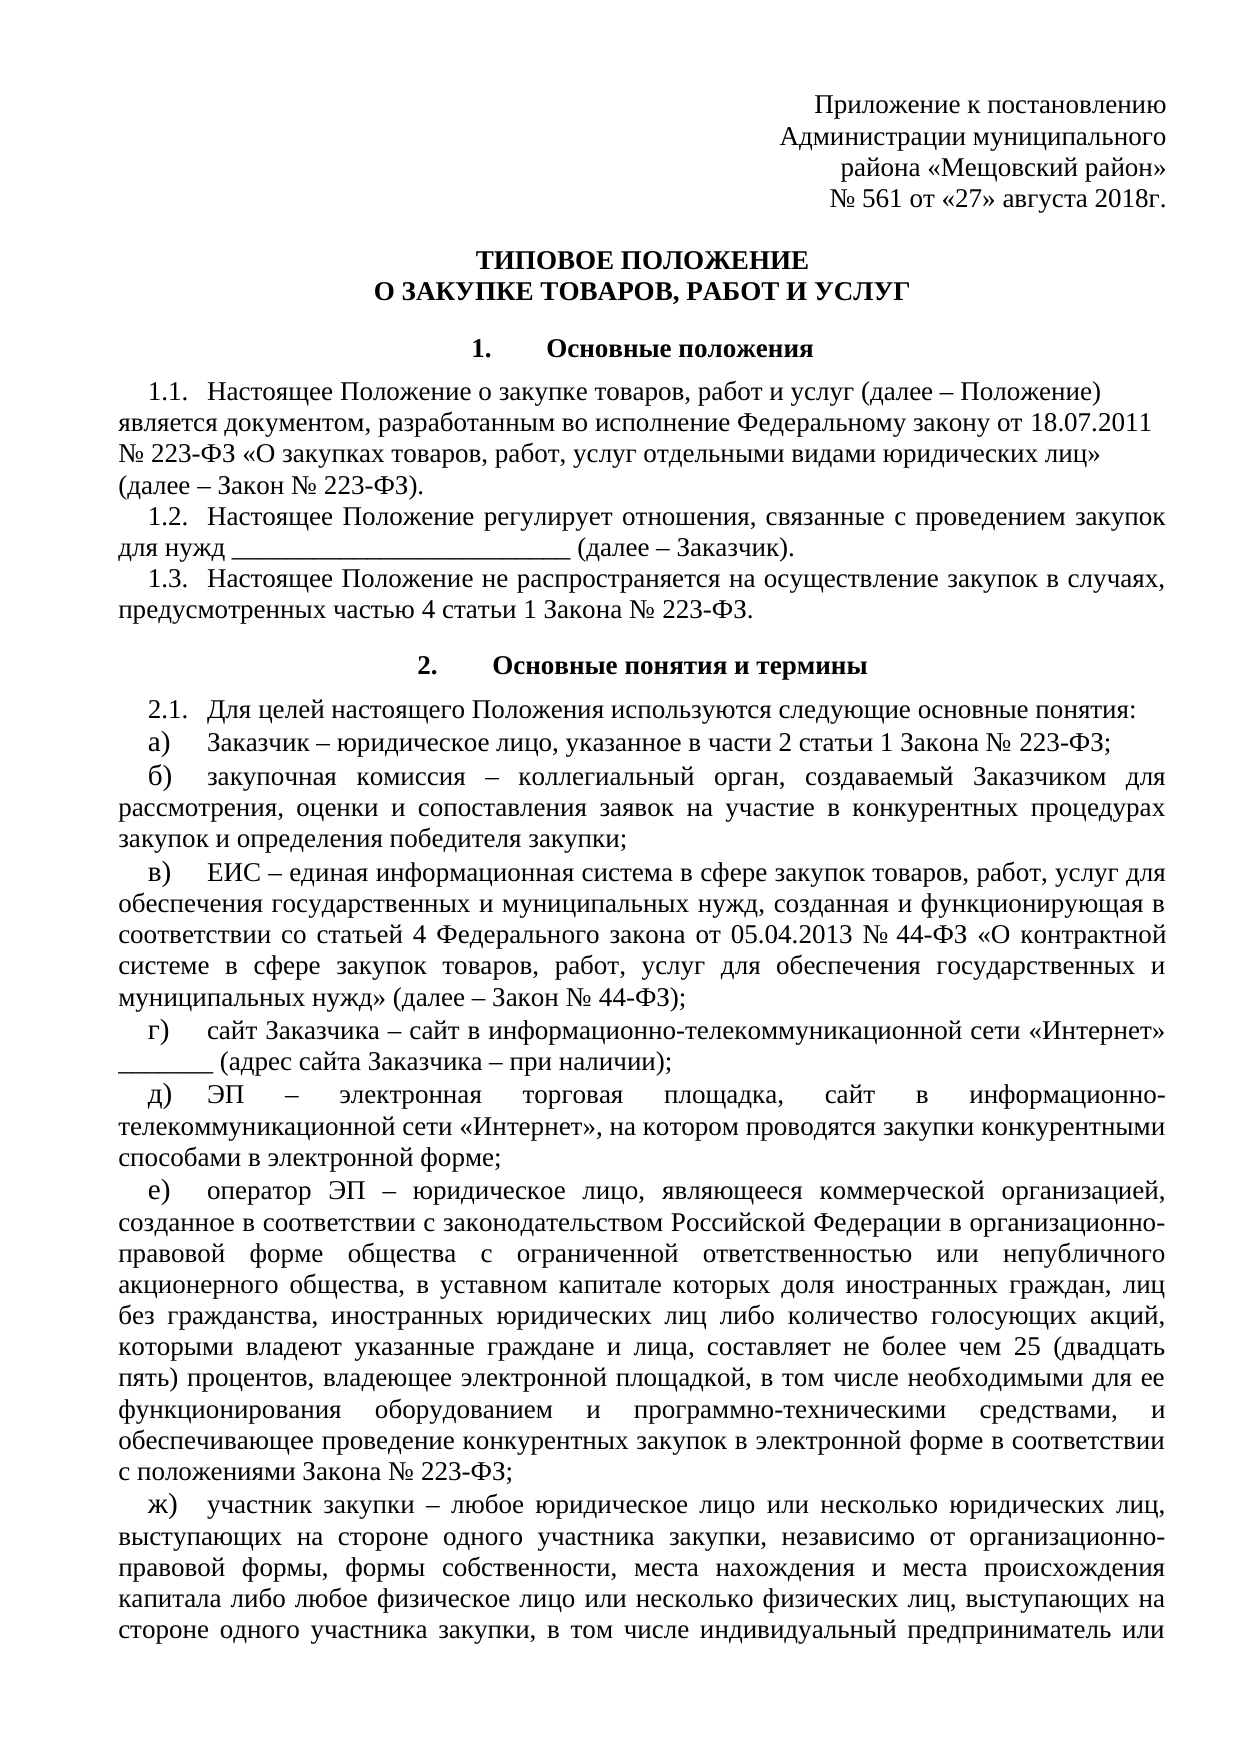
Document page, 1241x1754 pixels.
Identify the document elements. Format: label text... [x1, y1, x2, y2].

list Настоящее Положение не распространяется на осуществление закупок в случаях, предусмотренных частью 4 статьи 1 Закона № 223-ФЗ. [118, 562, 1167, 624]
title ТИПОВОЕ ПОЛОЖЕНИЕ О ЗАКУПКЕ ТОВАРОВ, РАБОТ И УСЛУГ [118, 244, 1167, 307]
list оператор ЭП – юридическое лицо, являющееся коммерческой организацией, созданное в соответствии с законодательством Российской Федерации в организационно-правовой форме общества с ограниченной ответственностью или непубличного акционерного общества, в уставном капитале которых доля иностранных граждан, лиц без гражданства, иностранных юридических лиц либо количество голосующих акций, которыми владеют указанные граждане и лица, составляет не более чем 25 (двадцать пять) процентов, владеющее электронной площадкой, в том числе необходимыми для ее функционирования оборудованием и программно-техническими средствами, и обеспечивающее проведение конкурентных закупок в электронной форме в соответствии с положениями Закона № 223-ФЗ; [118, 1172, 1167, 1486]
list Для целей настоящего Положения используются следующие основные понятия: [118, 693, 1167, 724]
list закупочная комиссия – коллегиальный орган, создаваемый Заказчиком для рассмотрения, оценки и сопоставления заявок на участие в конкурентных процедурах закупок и определения победителя закупки; [118, 758, 1167, 854]
list Настоящее Положение регулирует отношения, связанные с проведением закупок для нужд _________________________ (далее – Заказчик). [118, 500, 1167, 562]
list Основные положения [118, 332, 1167, 363]
list Настоящее Положение о закупке товаров, работ и услуг (далее – Положение) является документом, разработанным во исполнение Федеральному закону от 18.07.2011 № 223-ФЗ «О закупках товаров, работ, услуг отдельными видами юридических лиц» (далее – Закон № 223-ФЗ). [118, 375, 1167, 500]
list ЭП – электронная торговая площадка, сайт в информационно-телекоммуникационной сети «Интернет», на котором проводятся закупки конкурентными способами в электронной форме; [118, 1076, 1167, 1172]
title Администрации муниципального [118, 120, 1167, 151]
list Основные понятия и термины [118, 649, 1167, 681]
title Приложение к постановлению [118, 89, 1167, 120]
list сайт Заказчика – сайт в информационно-телекоммуникационной сети «Интернет» _______ (адрес сайта Заказчика – при наличии); [118, 1012, 1167, 1076]
title № 561 от «27» августа 2018г. [118, 182, 1167, 213]
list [118, 1486, 1167, 1644]
title района «Мещовский район» [118, 151, 1167, 182]
list ЕИС – единая информационная система в сфере закупок товаров, работ, услуг для обеспечения государственных и муниципальных нужд, созданная и функционирующая в соответствии со статьей 4 Федерального закона от 05.04.2013 № 44-ФЗ «О контрактной системе в сфере закупок товаров, работ, услуг для обеспечения государственных и муниципальных нужд» (далее – Закон № 44-ФЗ); [118, 854, 1167, 1012]
list Заказчик – юридическое лицо, указанное в части 2 статьи 1 Закона № 223-ФЗ; [118, 724, 1167, 758]
